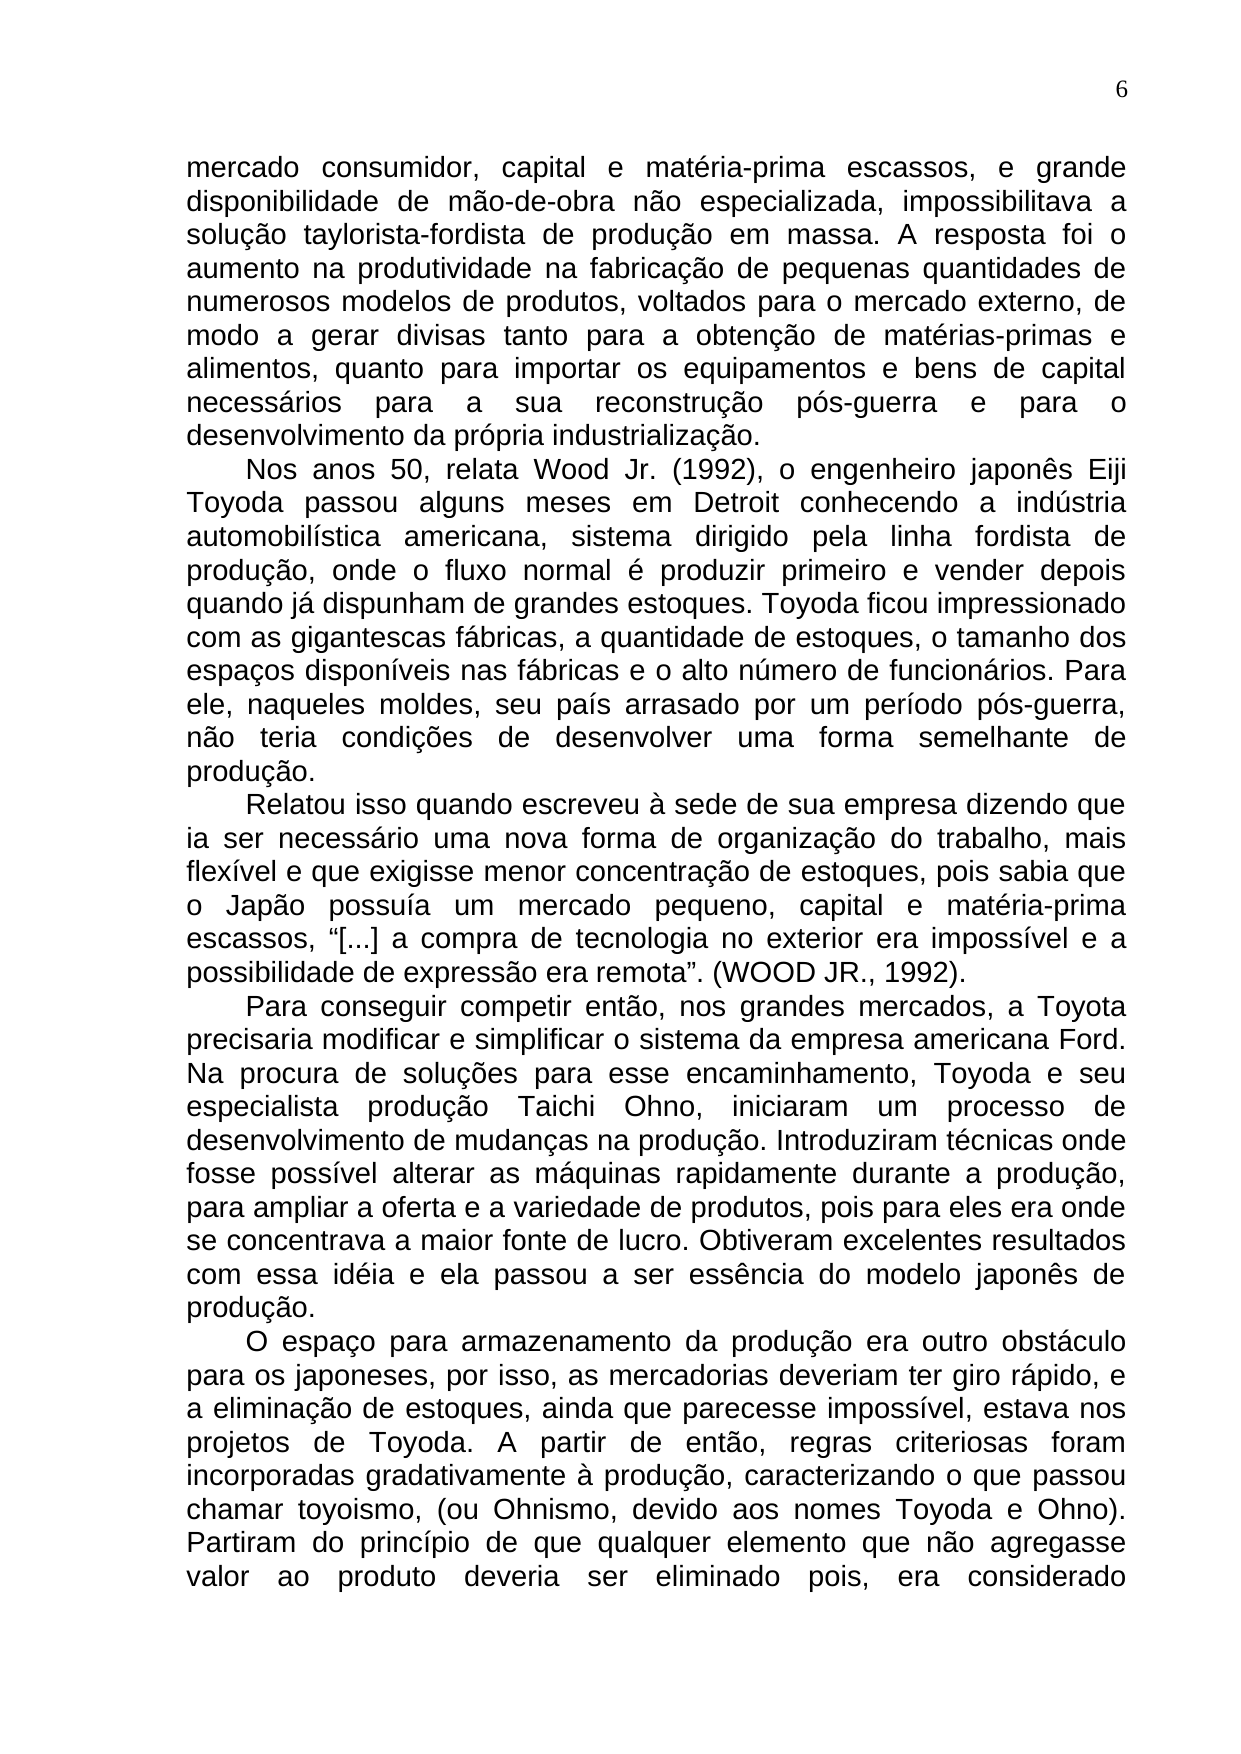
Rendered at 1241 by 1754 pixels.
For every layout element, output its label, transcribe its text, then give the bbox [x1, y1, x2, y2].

text Nos anos 50, relata Wood Jr. (1992), o engenheiro japonês Eiji Toyoda passou alguns meses em Detroit conhecendo a indústria automobilística americana, sistema dirigido pela linha fordista de produção, onde o fluxo normal é produzir primeiro e vender depois quando já dispunham de grandes estoques. Toyoda ficou impressionado com as gigantescas fábricas, a quantidade de estoques, o tamanho dos espaços disponíveis nas fábricas e o alto número de funcionários. Para ele, naqueles moldes, seu país arrasado por um período pós-guerra, não teria condições de desenvolver uma forma semelhante de produção. [186, 452, 1128, 787]
text Relatou isso quando escreveu à sede de sua empresa dizendo que ia ser necessário uma nova forma de organização do trabalho, mais flexível e que exigisse menor concentração de estoques, pois sabia que o Japão possuía um mercado pequeno, capital e matéria-prima escassos, “[...] a compra de tecnologia no exterior era impossível e a possibilidade de expressão era remota”. (WOOD JR., 1992). [186, 787, 1128, 988]
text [186, 150, 1128, 452]
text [186, 1324, 1128, 1592]
text Para conseguir competir então, nos grandes mercados, a Toyota precisaria modificar e simplificar o sistema da empresa americana Ford. Na procura de soluções para esse encaminhamento, Toyoda e seu especialista produção Taichi Ohno, iniciaram um processo de desenvolvimento de mudanças na produção. Introduziram técnicas onde fosse possível alterar as máquinas rapidamente durante a produção, para ampliar a oferta e a variedade de produtos, pois para eles era onde se concentrava a maior fonte de lucro. Obtiveram excelentes resultados com essa idéia e ela passou a ser essência do modelo japonês de produção. [186, 988, 1128, 1324]
